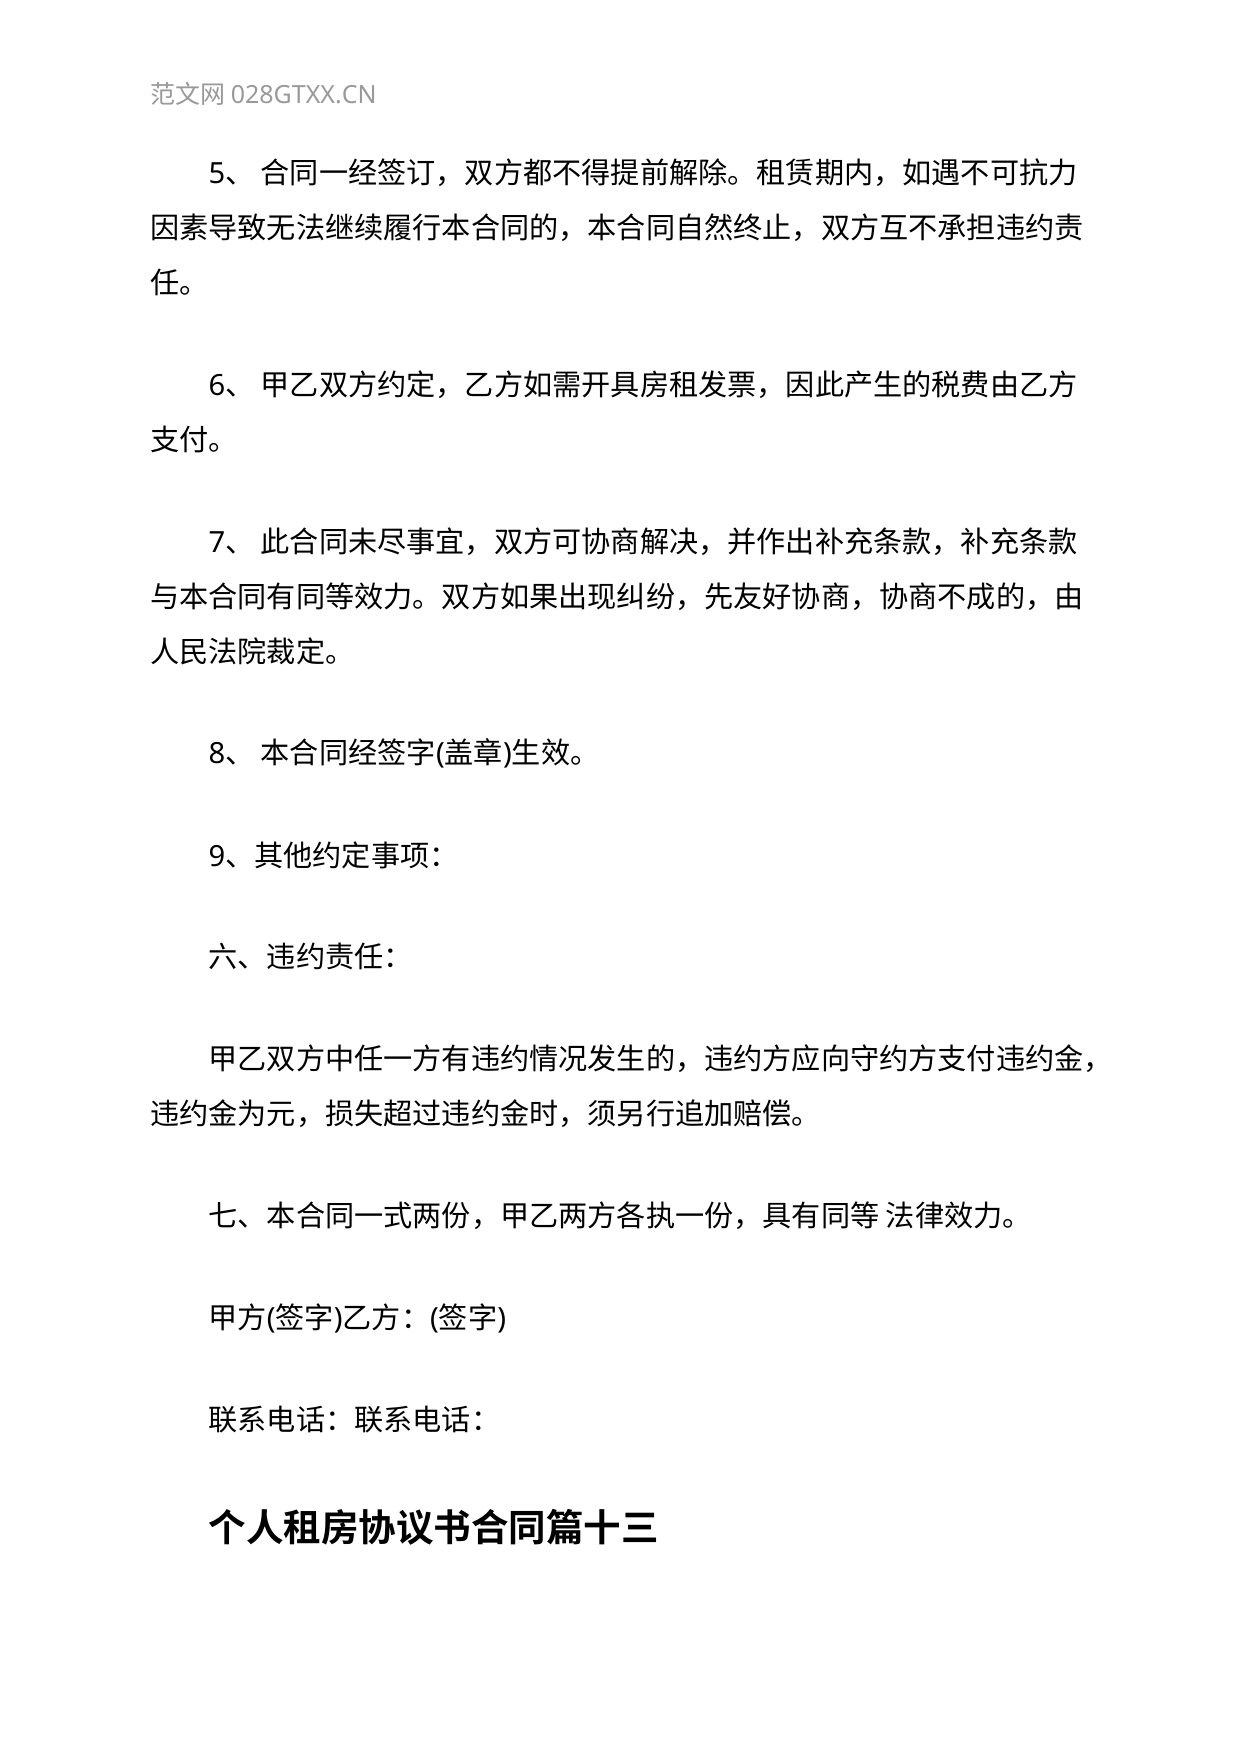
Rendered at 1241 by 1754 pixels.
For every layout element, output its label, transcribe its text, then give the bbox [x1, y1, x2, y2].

text 七、本合同一式两份，甲乙两方各执一份，具有同等 法律效力。 [150, 1192, 1090, 1235]
text 联系电话：联系电话： [150, 1396, 1090, 1438]
text 甲方(签字)乙方：(签字) [150, 1294, 1090, 1337]
text 6、 甲乙双方约定，乙方如需开具房租发票，因此产生的税费由乙方支付。 [150, 362, 1090, 459]
text 8、 本合同经签字(盖章)生效。 [150, 730, 1090, 772]
text 9、其他约定事项： [150, 832, 1090, 874]
text 六、违约责任： [150, 934, 1090, 976]
text 甲乙双方中任一方有违约情况发生的，违约方应向守约方支付违约金，违约金为元，损失超过违约金时，须另行追加赔偿。 [150, 1036, 1090, 1133]
text 5、 合同一经签订，双方都不得提前解除。租赁期内，如遇不可抗力因素导致无法继续履行本合同的，本合同自然终止，双方互不承担违约责任。 [150, 150, 1090, 302]
text 7、 此合同未尽事宜，双方可协商解决，并作出补充条款，补充条款与本合同有同等效力。双方如果出现纠纷，先友好协商，协商不成的，由人民法院裁定。 [150, 518, 1090, 671]
text 个人租房协议书合同篇十三 [150, 1498, 1090, 1552]
